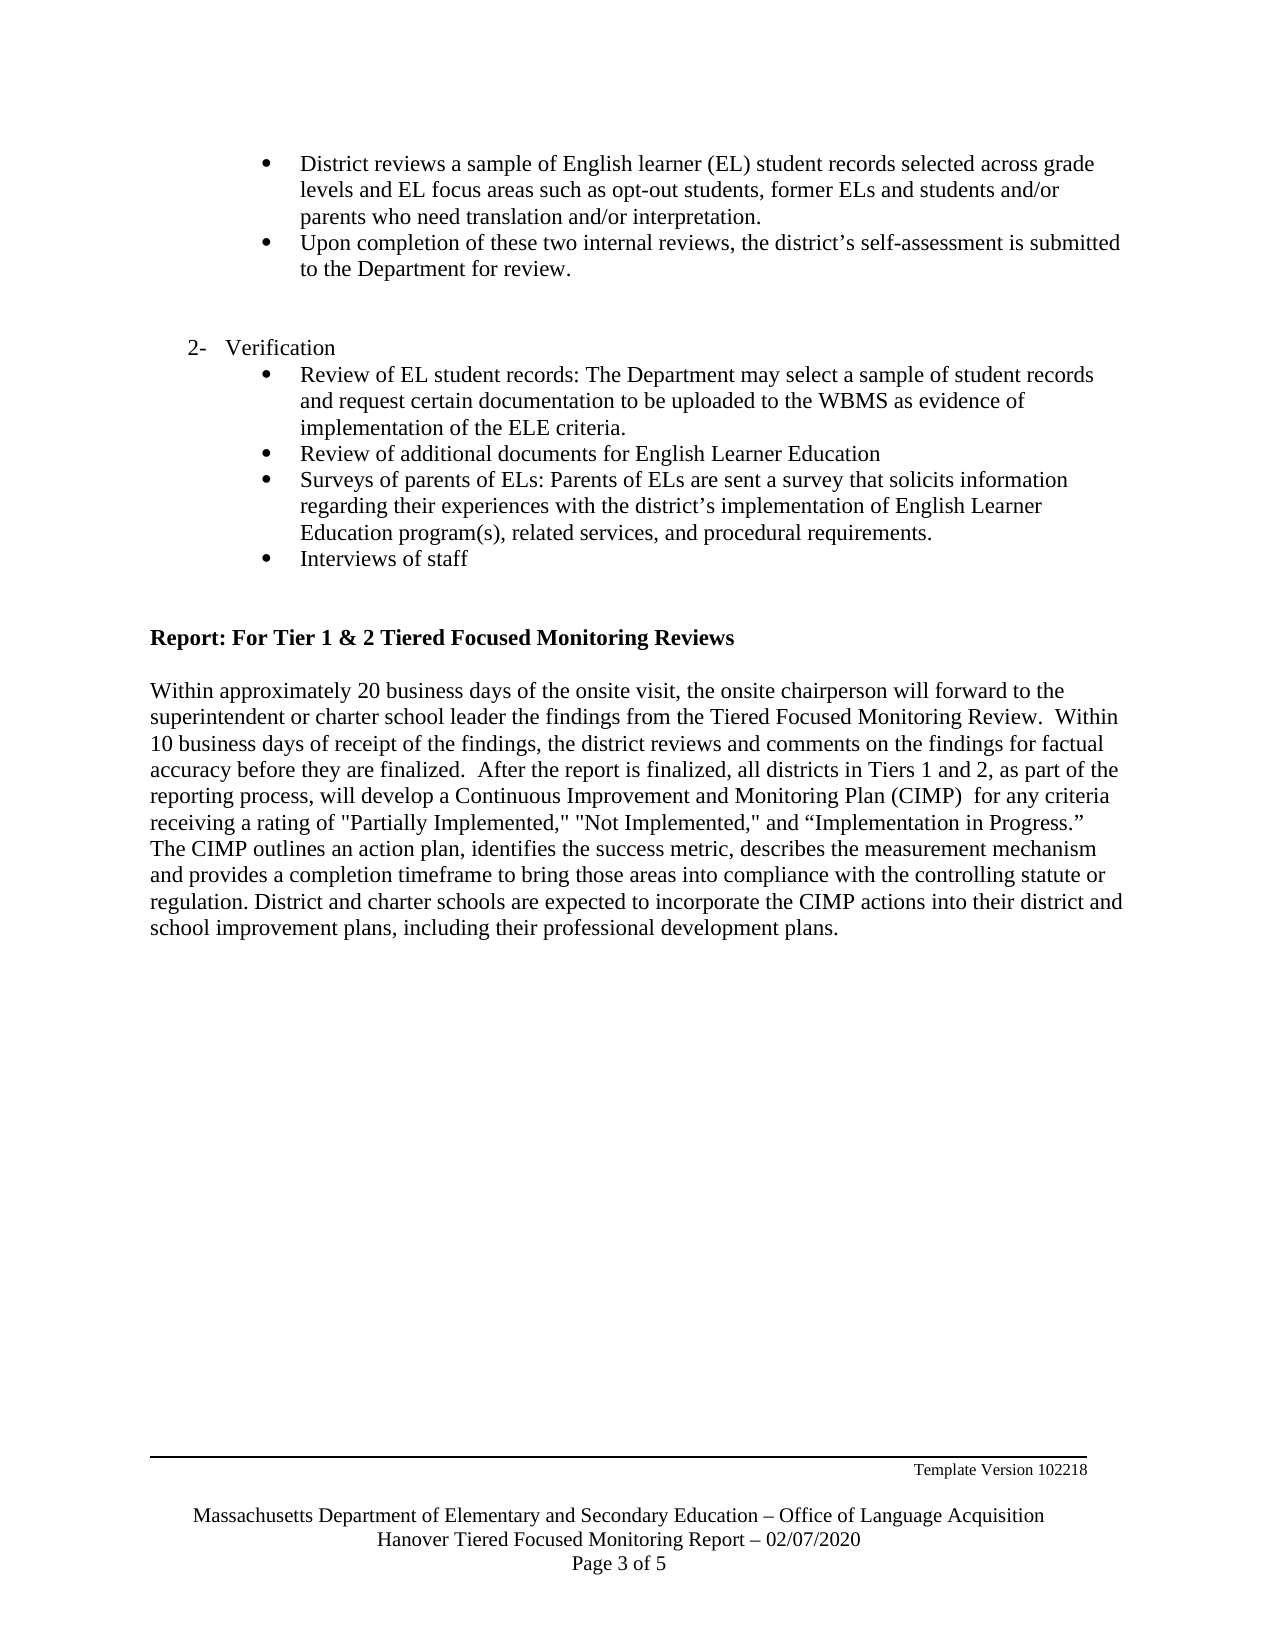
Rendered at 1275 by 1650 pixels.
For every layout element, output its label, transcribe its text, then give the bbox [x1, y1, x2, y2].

list Review of EL student records: The Department may select a sample of student records and request certain documentation to be uploaded to the WBMS as evidence of implementation of the ELE criteria. [262, 361, 1125, 440]
list Upon completion of these two internal reviews, the district’s self-assessment is submitted to the Department for review. [262, 229, 1125, 282]
list Verification [187, 334, 1125, 361]
list District reviews a sample of English learner (EL) student records selected across grade levels and EL focus areas such as opt-out students, former ELs and students and/or parents who need translation and/or interpretation. [262, 150, 1125, 229]
list Interviews of staff [262, 545, 1125, 572]
list Review of additional documents for English Learner Education [262, 440, 1125, 466]
text Report: For Tier 1 & 2 Tiered Focused Monitoring Reviews [150, 624, 1125, 651]
text Within approximately 20 business days of the onsite visit, the onsite chairperson will forward to the superintendent or charter school leader the findings from the Tiered Focused Monitoring Review. Within 10 business days of receipt of the findings, the district reviews and comments on the findings for factual accuracy before they are finalized. After the report is finalized, all districts in Tiers 1 and 2, as part of the reporting process, will develop a Continuous Improvement and Monitoring Plan (CIMP) for any criteria receiving a rating of "Partially Implemented," "Not Implemented," and “Implementation in Progress.” The CIMP outlines an action plan, identifies the success metric, describes the measurement mechanism and provides a completion timeframe to bring those areas into compliance with the controlling statute or regulation. District and charter schools are expected to incorporate the CIMP actions into their district and school improvement plans, including their professional development plans. [150, 677, 1125, 941]
list Surveys of parents of ELs: Parents of ELs are sent a survey that solicits information regarding their experiences with the district’s implementation of English Learner Education program(s), related services, and procedural requirements. [262, 466, 1125, 545]
